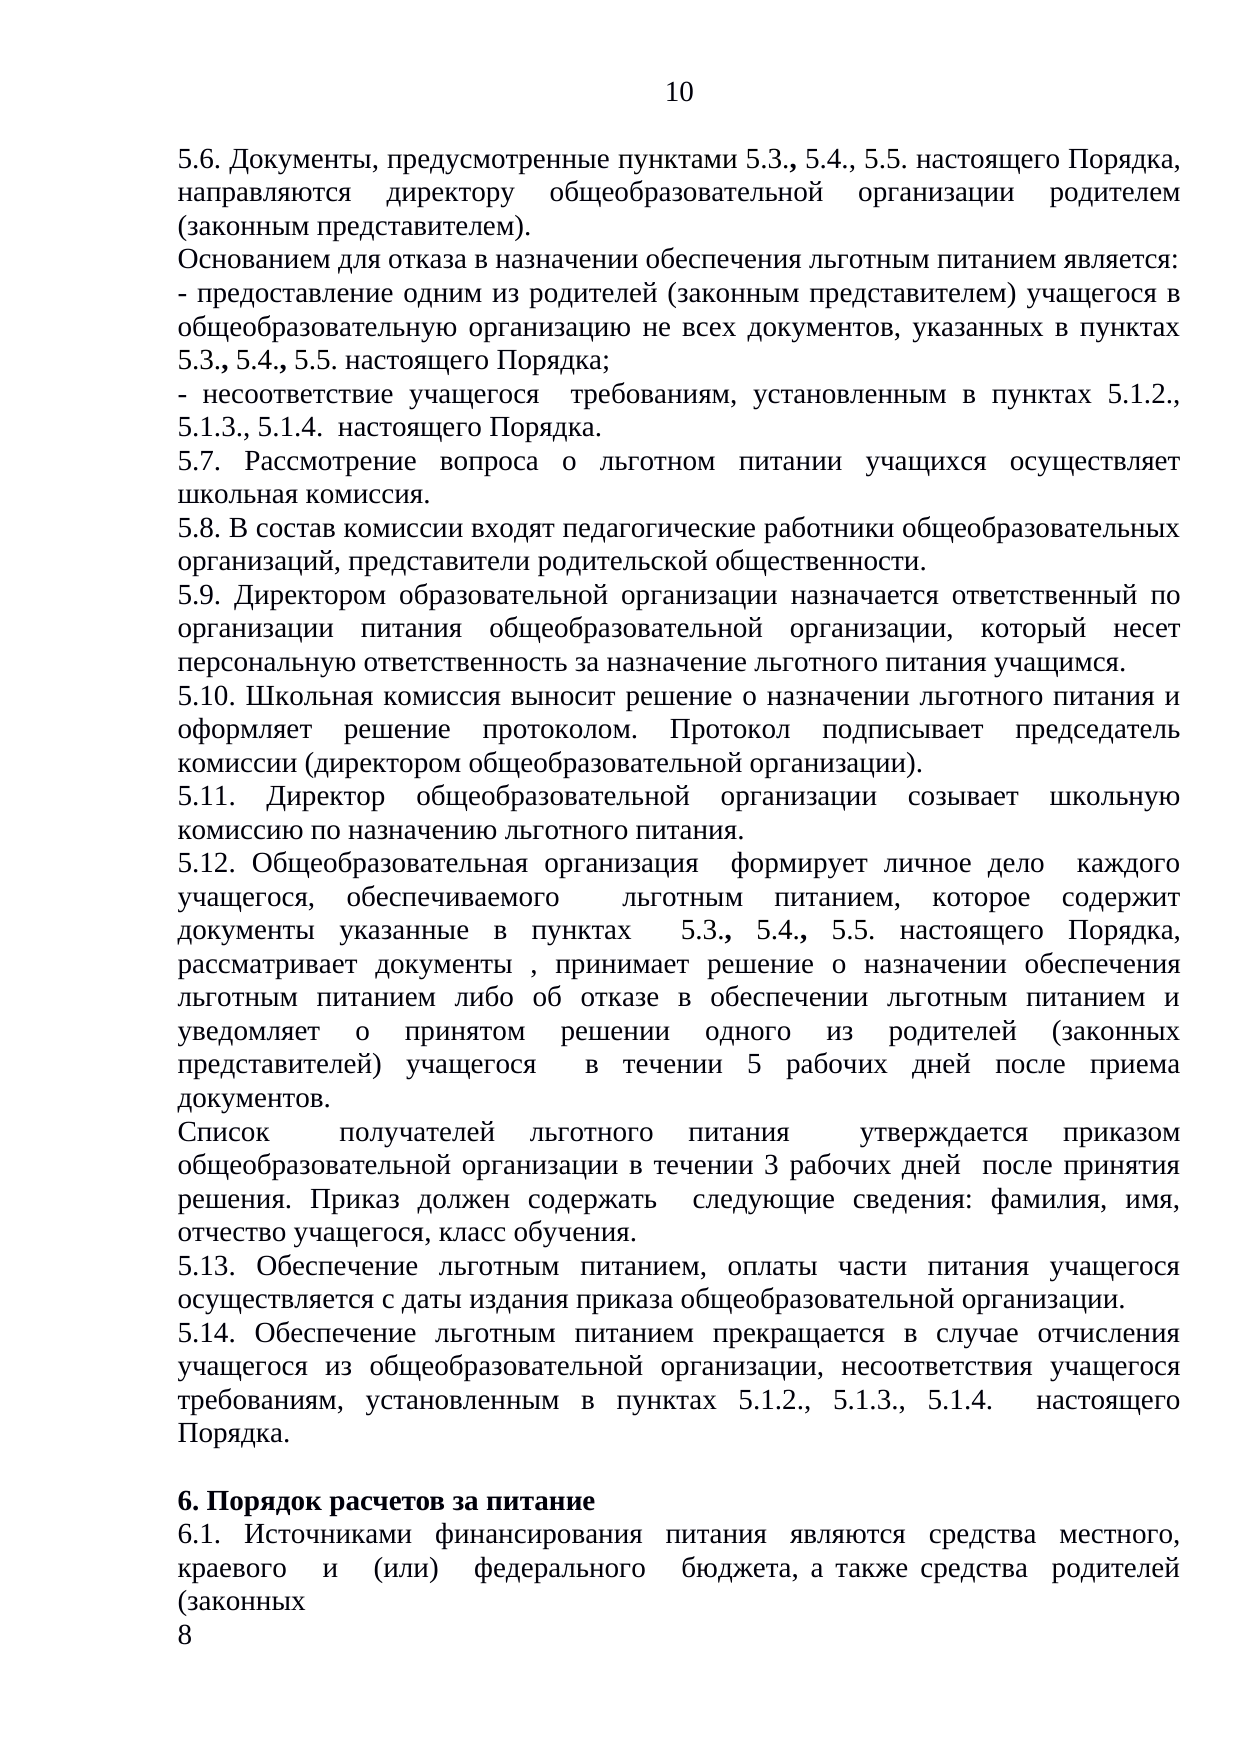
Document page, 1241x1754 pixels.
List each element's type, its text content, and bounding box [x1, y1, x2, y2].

text 5.9. Директором образовательной организации назначается ответственный по организации питания общеобразовательной организации, который несет персональную ответственность за назначение льготного питания учащимся. [177, 577, 1181, 678]
text 5.8. В состав комиссии входят педагогические работники общеобразовательных организаций, представители родительской общественности. [177, 510, 1181, 577]
text - предоставление одним из родителей (законным представителем) учащегося в общеобразовательную организацию не всех документов, указанных в пунктах 5.3., 5.4., 5.5. настоящего Порядка; [177, 275, 1181, 376]
text 5.6. Документы, предусмотренные пунктами 5.3., 5.4., 5.5. настоящего Порядка, направляются директору общеобразовательной организации родителем (законным представителем). [177, 141, 1181, 242]
text 8 [177, 1617, 1181, 1650]
text 5.13. Обеспечение льготным питанием, оплаты части питания учащегося осуществляется с даты издания приказа общеобразовательной организации. [177, 1248, 1181, 1315]
text 5.11. Директор общеобразовательной организации созывает школьную комиссию по назначению льготного питания. [177, 778, 1181, 845]
text Основанием для отказа в назначении обеспечения льготным питанием является: [177, 242, 1181, 275]
text Список получателей льготного питания утверждается приказом общеобразовательной организации в течении 3 рабочих дней после принятия решения. Приказ должен содержать следующие сведения: фамилия, имя, отчество учащегося, класс обучения. [177, 1114, 1181, 1248]
text 6.1. Источниками финансирования питания являются средства местного, краевого и (или) федерального бюджета, а также средства родителей (законных [177, 1516, 1181, 1617]
text 5.12. Общеобразовательная организация формирует личное дело каждого учащегося, обеспечиваемого льготным питанием, которое содержит документы указанные в пунктах 5.3., 5.4., 5.5. настоящего Порядка, рассматривает документы , принимает решение о назначении обеспечения льготным питанием либо об отказе в обеспечении льготным питанием и уведомляет о принятом решении одного из родителей (законных представителей) учащегося в течении 5 рабочих дней после приема документов. [177, 845, 1181, 1114]
text 5.7. Рассмотрение вопроса о льготном питании учащихся осуществляет школьная комиссия. [177, 443, 1181, 510]
text - несоответствие учащегося требованиям, установленным в пунктах 5.1.2., 5.1.3., 5.1.4. настоящего Порядка. [177, 376, 1181, 443]
text 5.10. Школьная комиссия выносит решение о назначении льготного питания и оформляет решение протоколом. Протокол подписывает председатель комиссии (директором общеобразовательной организации). [177, 678, 1181, 778]
text 5.14. Обеспечение льготным питанием прекращается в случае отчисления учащегося из общеобразовательной организации, несоответствия учащегося требованиям, установленным в пунктах 5.1.2., 5.1.3., 5.1.4. настоящего Порядка. [177, 1315, 1181, 1449]
subtitle 6. Порядок расчетов за питание [177, 1483, 1181, 1516]
